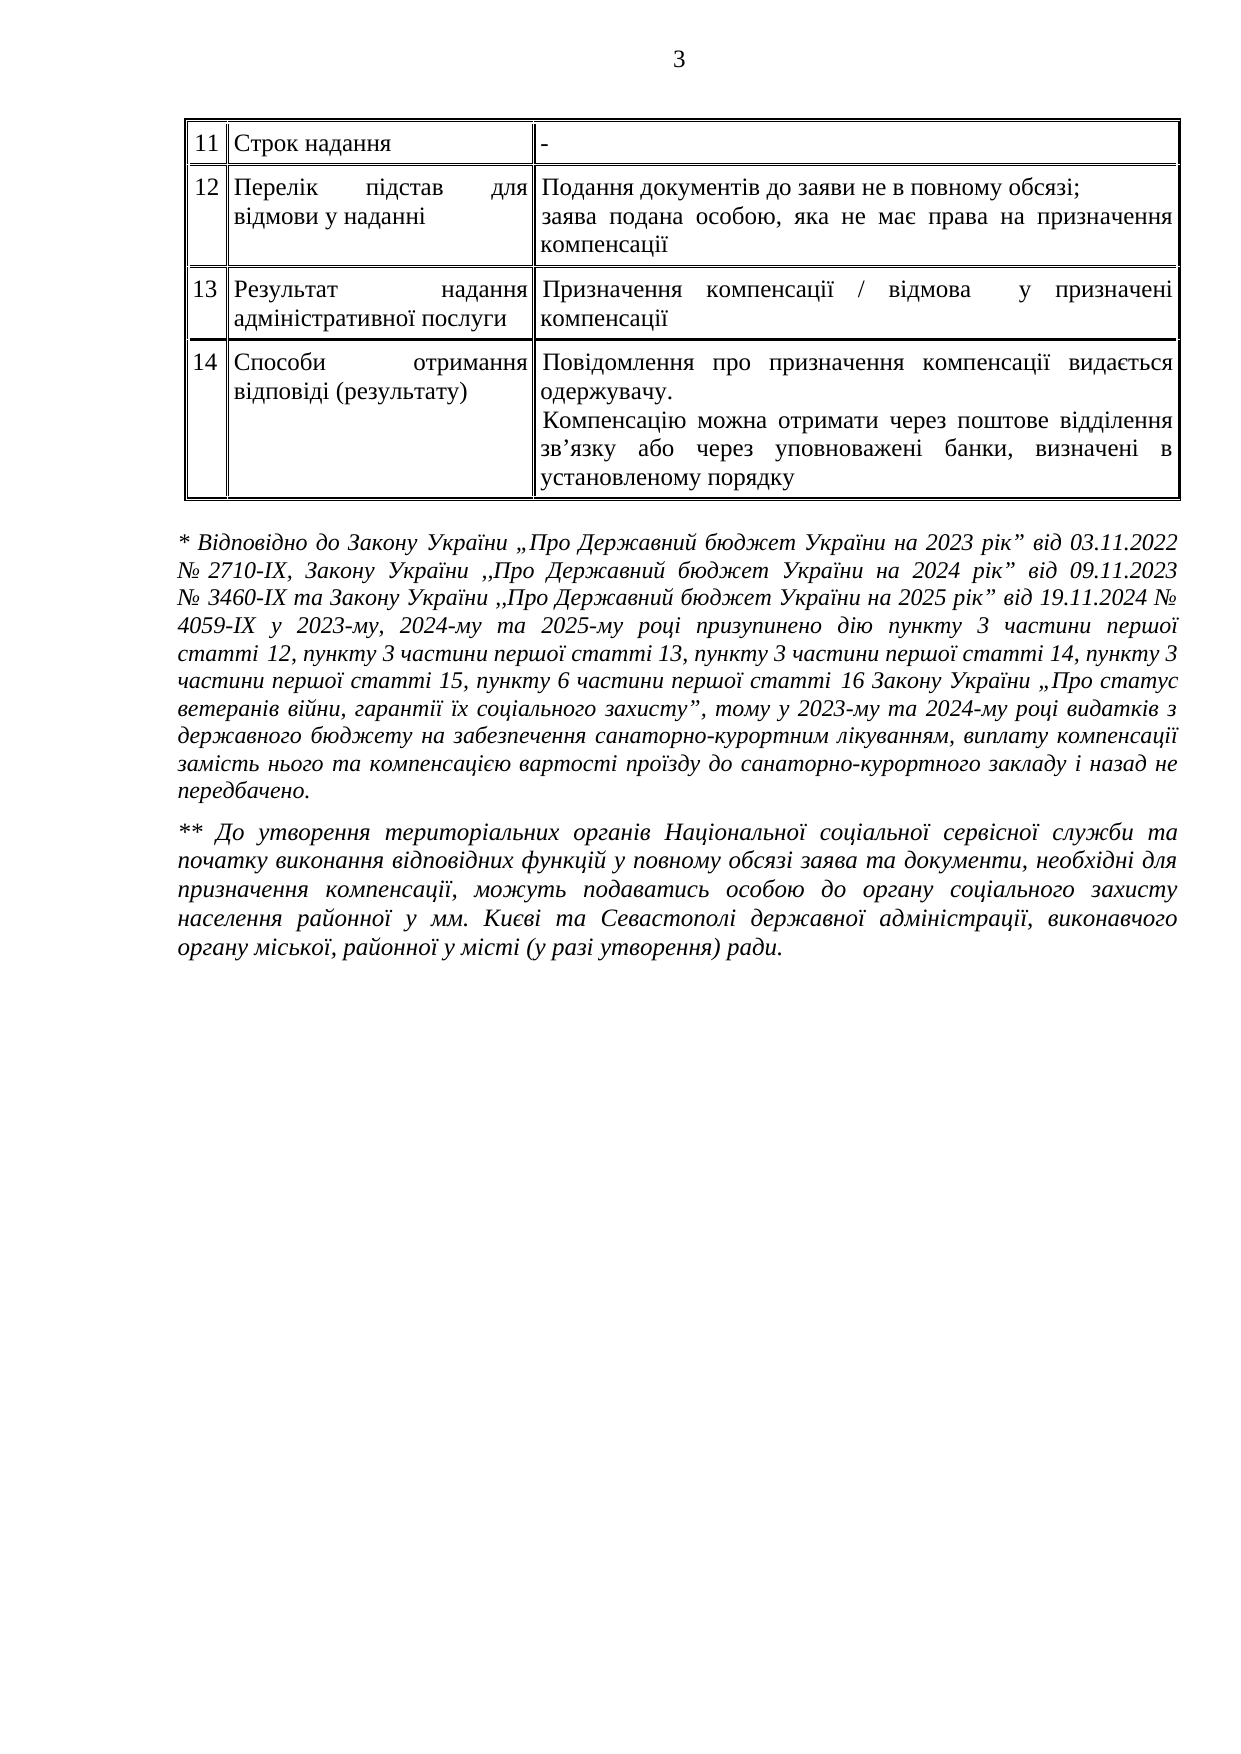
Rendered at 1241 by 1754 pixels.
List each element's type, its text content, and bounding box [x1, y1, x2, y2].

table_cell 14 [186, 338, 227, 497]
table_cell 11 [188, 122, 227, 163]
table_cell Результат надання адміністративної послуги [229, 268, 532, 338]
text ** До утворення територіальних органів Національної соціальної сервісної служби та початку виконання відповідних функцій у повному обсязі заява та документи, необхідні для призначення компенсації, можуть подаватись особою до органу соціального захисту населення районної у мм. Києві та Севастополі державної адміністрації, виконавчого органу міської, районної у місті (у разі утворення) ради. [177, 817, 1181, 960]
text * Відповідно до Закону України „Про Державний бюджет України на 2023 рік” від 03.11.2022 № 2710-IX, Закону України ,,Про Державний бюджет України на 2024 рік” від 09.11.2023 № 3460-IX та Закону України ,,Про Державний бюджет України на 2025 рік” від 19.11.2024 № 4059-IX у 2023-му, 2024-му та 2025-му році призупинено дію пункту 3 частини першої статті 12, пункту 3 частини першої статті 13, пункту 3 частини першої статті 14, пункту 3 частини першої статті 15, пункту 6 частини першої статті 16 Закону України „Про статус ветеранів війни, гарантії їх соціального захисту”, тому у 2023-му та 2024-му році видатків з державного бюджету на забезпечення санаторно-курортним лікуванням, виплату компенсації замість нього та компенсацією вартості проїзду до санаторно-курортного закладу і назад не передбачено. [177, 528, 1181, 804]
table_cell 13 [188, 265, 226, 338]
table_cell Строк надання [228, 120, 534, 163]
table_cell - [534, 122, 1178, 163]
table_cell Повідомлення про призначення компенсації видається одержувачу. Компенсацію можна отримати через поштове відділення зв’язку або через уповноважені банки, визначені в установленому порядку [534, 338, 1179, 497]
table_cell Перелік підстав для відмови у наданні [229, 166, 532, 264]
table_cell Способи отримання відповіді (результату) [228, 338, 534, 497]
table_cell Подання документів до заяви не в повному обсязі; заява подана особою, яка не має права на призначення компенсації [534, 163, 1179, 264]
table_cell 12 [186, 163, 227, 264]
table_cell Призначення компенсації / відмова у призначені компенсації [536, 265, 1179, 338]
